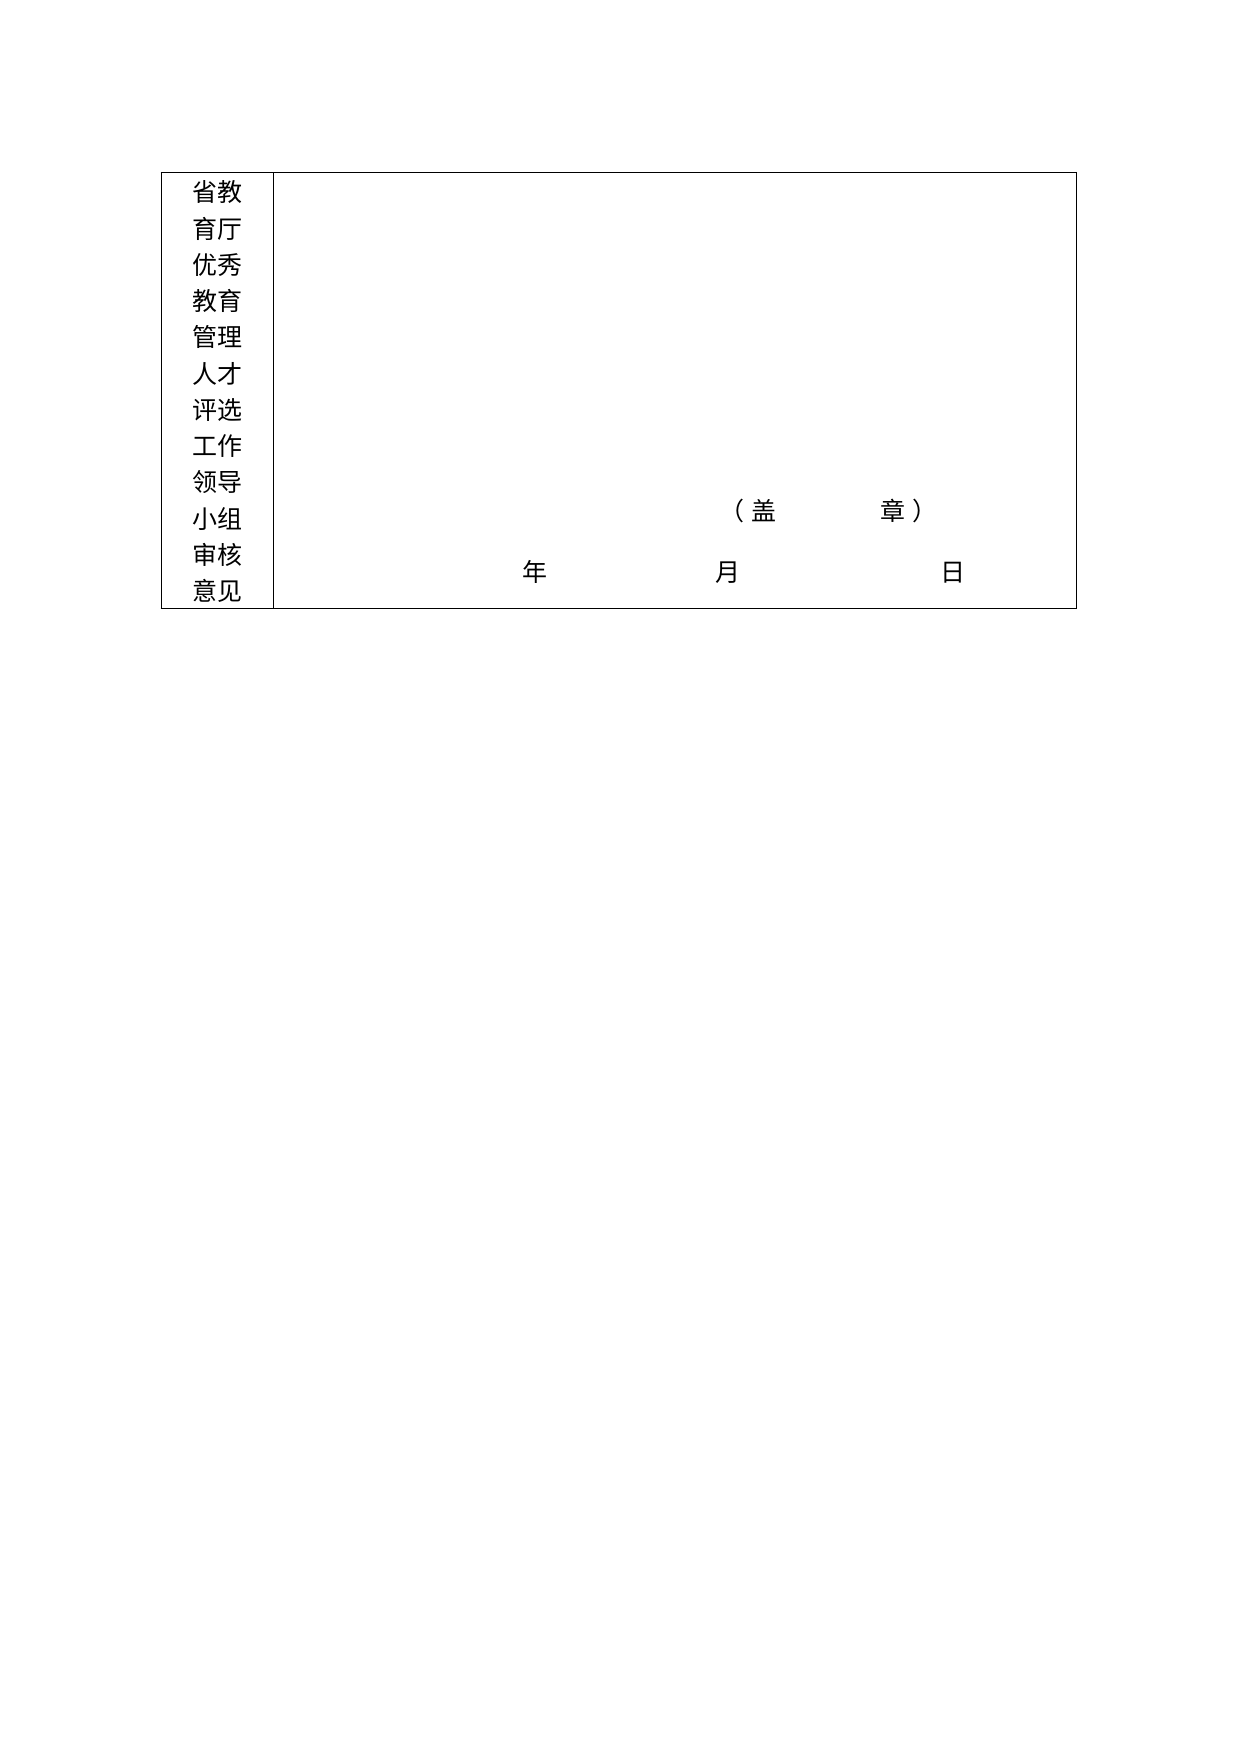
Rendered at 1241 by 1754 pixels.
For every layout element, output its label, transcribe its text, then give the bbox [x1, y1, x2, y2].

table_cell （盖 章） 年 月 日 [274, 173, 1076, 608]
table_cell 省教 育厅 优秀 教育 管理 人才 评选 工作 领导 小组 审核 意见 [162, 173, 273, 608]
